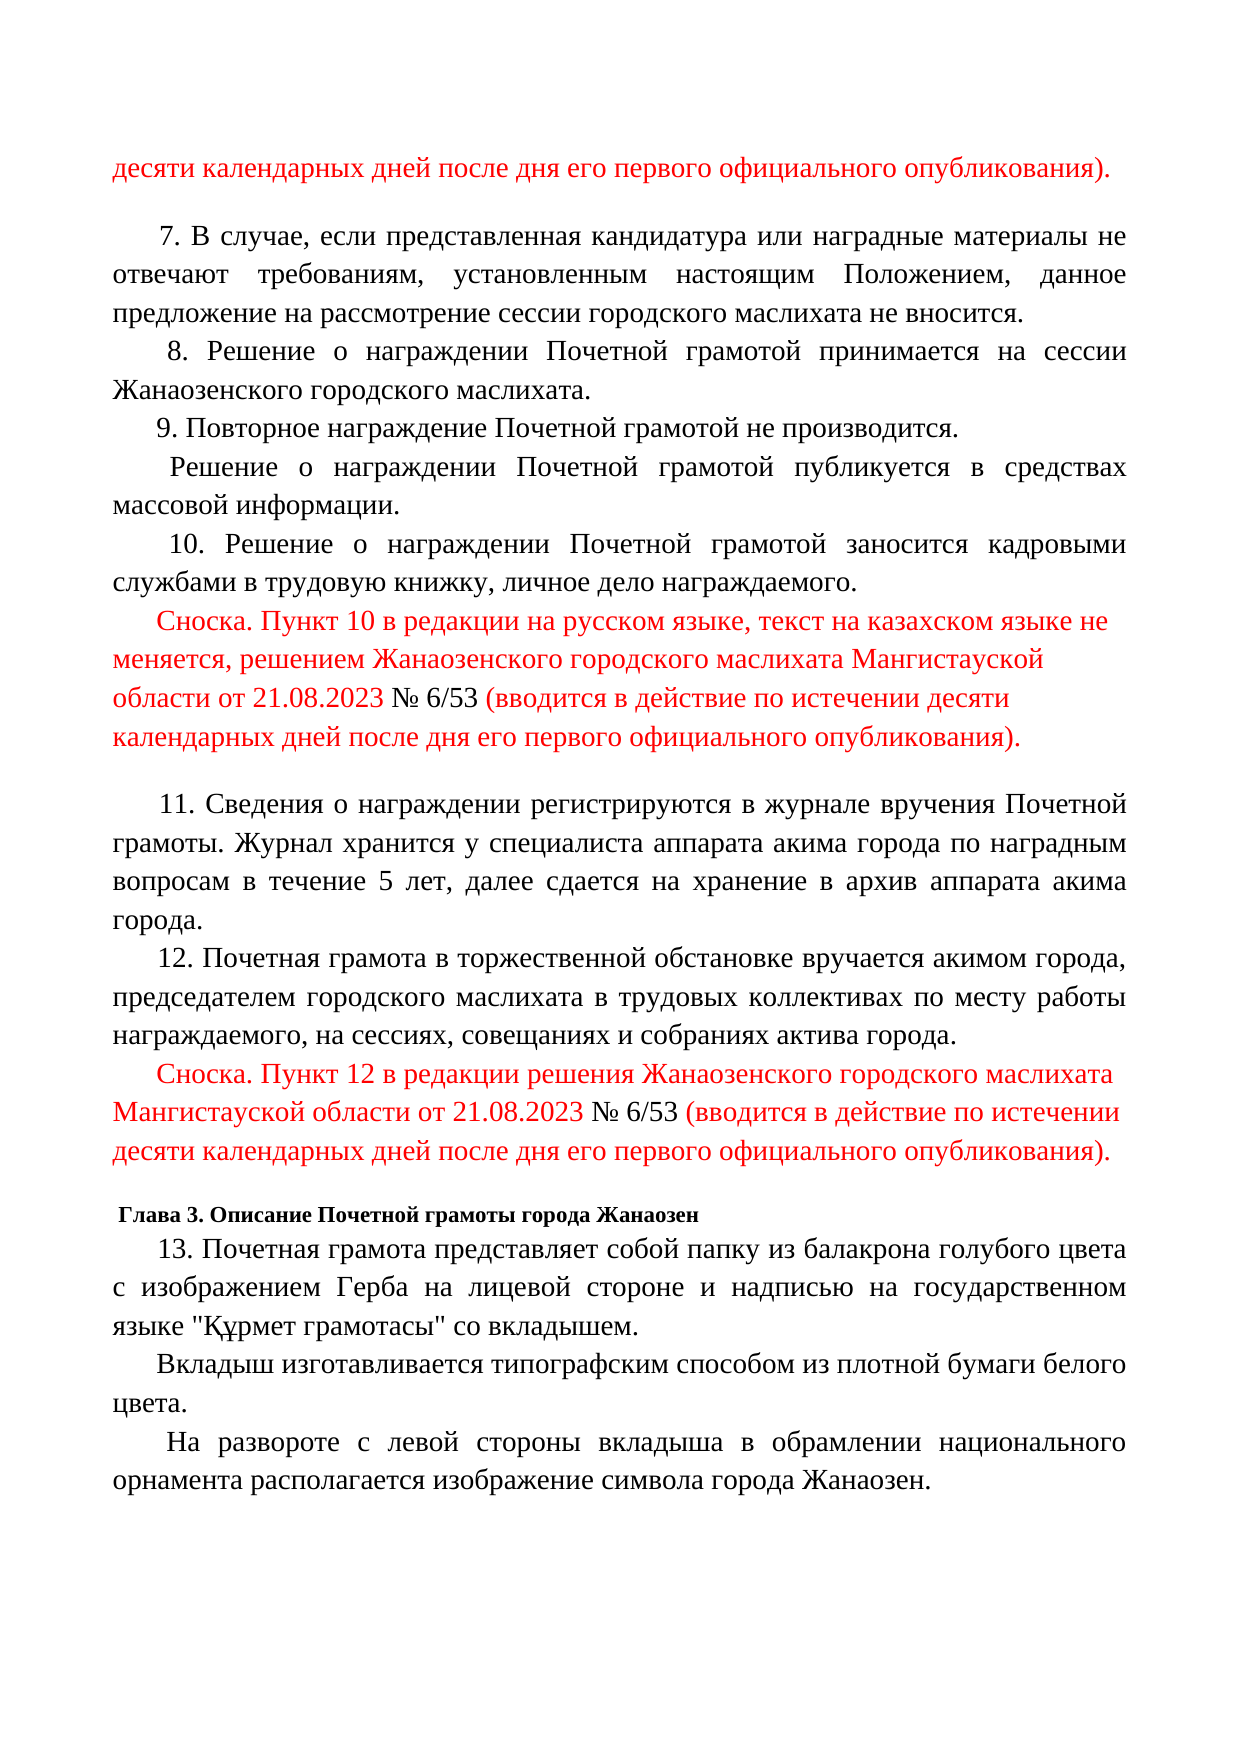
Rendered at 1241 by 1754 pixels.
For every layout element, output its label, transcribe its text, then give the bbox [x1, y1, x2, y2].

text Сноска. Пункт 10 в редакции на русском языке, текст на казахском языке не меняется, решением Жанаозенского городского маслихата Мангистауской области от 21.08.2023 № 6/53 (вводится в действие по истечении десяти календарных дней после дня его первого официального опубликования). [112, 603, 1128, 782]
text 10. Решение о награждении Почетной грамотой заносится кадровыми службами в трудовую книжку, личное дело награждаемого. [112, 526, 1128, 598]
text 11. Сведения о награждении регистрируются в журнале вручения Почетной грамоты. Журнал хранится у специалиста аппарата акима города по наградным вопросам в течение 5 лет, далее сдается на хранение в архив аппарата акима города. [112, 786, 1128, 935]
text Сноска. Пункт 12 в редакции решения Жанаозенского городского маслихата Мангистауской области от 21.08.2023 № 6/53 (вводится в действие по истечении десяти календарных дней после дня его первого официального опубликования). [112, 1056, 1128, 1197]
text Решение о награждении Почетной грамотой публикуется в средствах массовой информации. [112, 449, 1128, 521]
text 13. Почетная грамота представляет собой папку из балакрона голубого цвета с изображением Герба на лицевой стороне и надписью на государственном языке "Құрмет грамотасы" со вкладышем. [112, 1231, 1128, 1342]
text 8. Решение о награждении Почетной грамотой принимается на сессии Жанаозенского городского маслихата. [112, 333, 1128, 405]
text 9. Повторное награждение Почетной грамотой не производится. [112, 410, 1128, 444]
text На развороте с левой стороны вкладыша в обрамлении национального орнамента располагается изображение символа города Жанаозен. [112, 1424, 1128, 1496]
text 12. Почетная грамота в торжественной обстановке вручается акимом города, председателем городского маслихата в трудовых коллективах по месту работы награждаемого, на сессиях, совещаниях и собраниях актива города. [112, 940, 1128, 1051]
text 7. В случае, если представленная кандидатура или наградные материалы не отвечают требованиям, установленным настоящим Положением, данное предложение на рассмотрение сессии городского маслихата не вносится. [112, 218, 1128, 328]
text Глава 3. Описание Почетной грамоты города Жанаозен [112, 1201, 1128, 1227]
text Вкладыш изготавливается типографским способом из плотной бумаги белого цвета. [112, 1347, 1128, 1419]
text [112, 150, 1128, 214]
